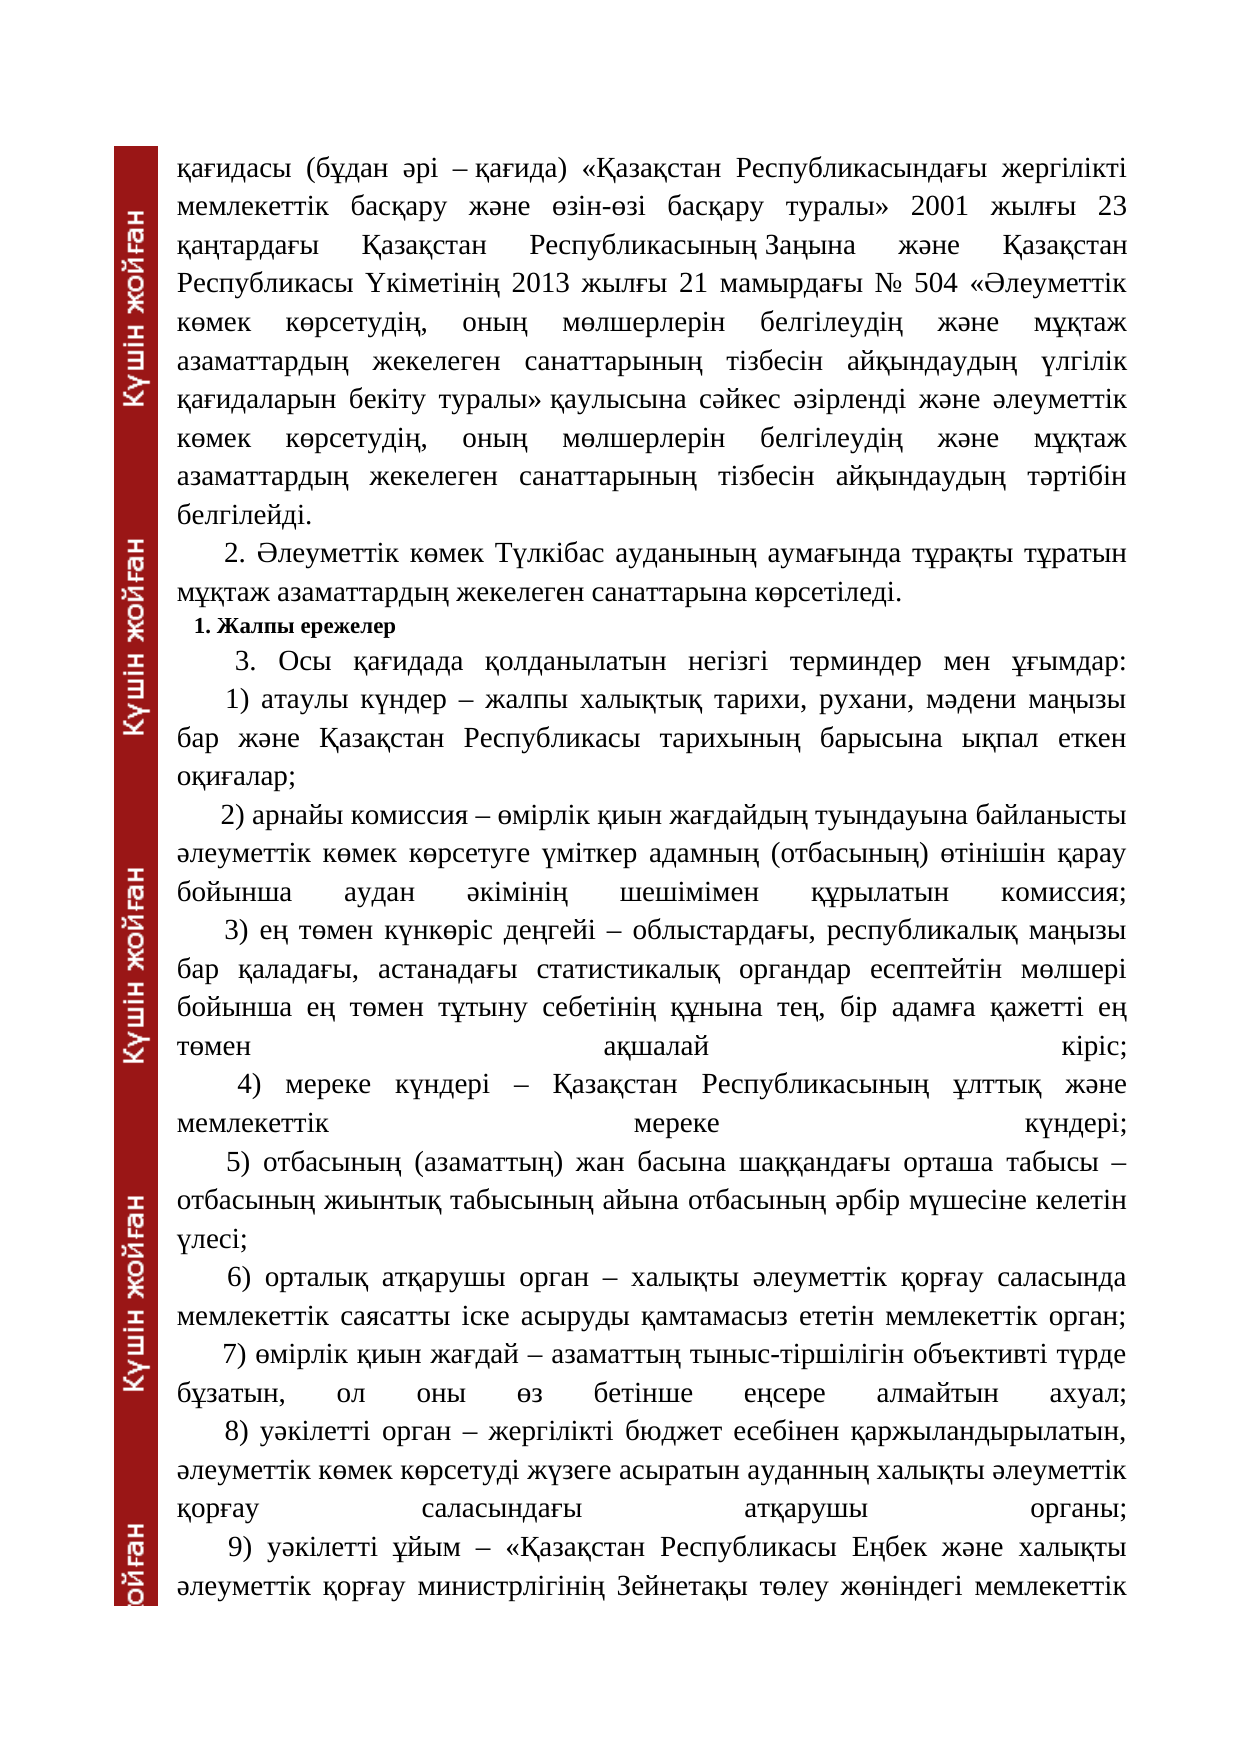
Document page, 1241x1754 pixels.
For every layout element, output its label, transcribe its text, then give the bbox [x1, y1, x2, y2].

text 1. Жалпы ережелер [112, 612, 1128, 639]
picture [114, 146, 158, 150]
picture [114, 1601, 158, 1606]
picture [114, 639, 158, 643]
picture [114, 607, 158, 612]
